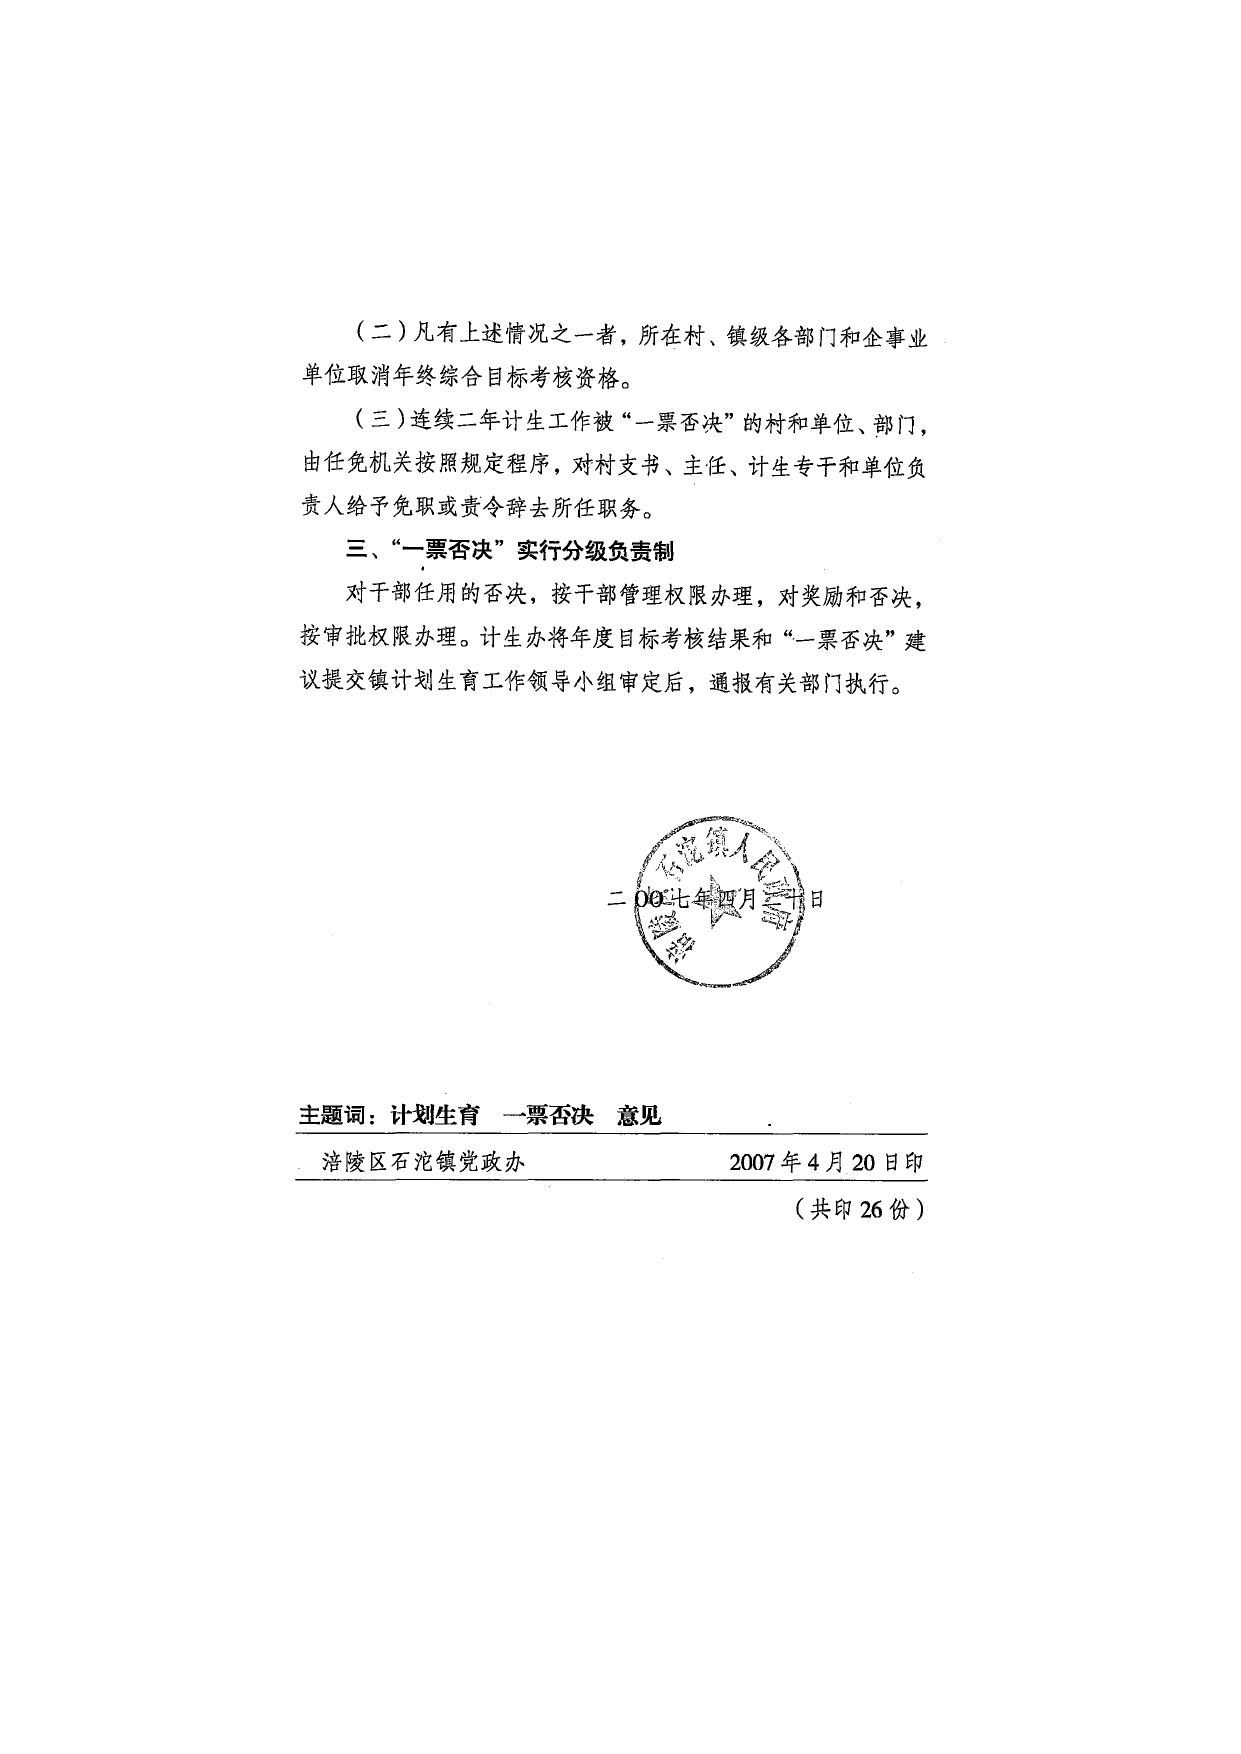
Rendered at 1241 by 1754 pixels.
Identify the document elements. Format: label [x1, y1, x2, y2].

picture [187, 162, 1053, 1431]
